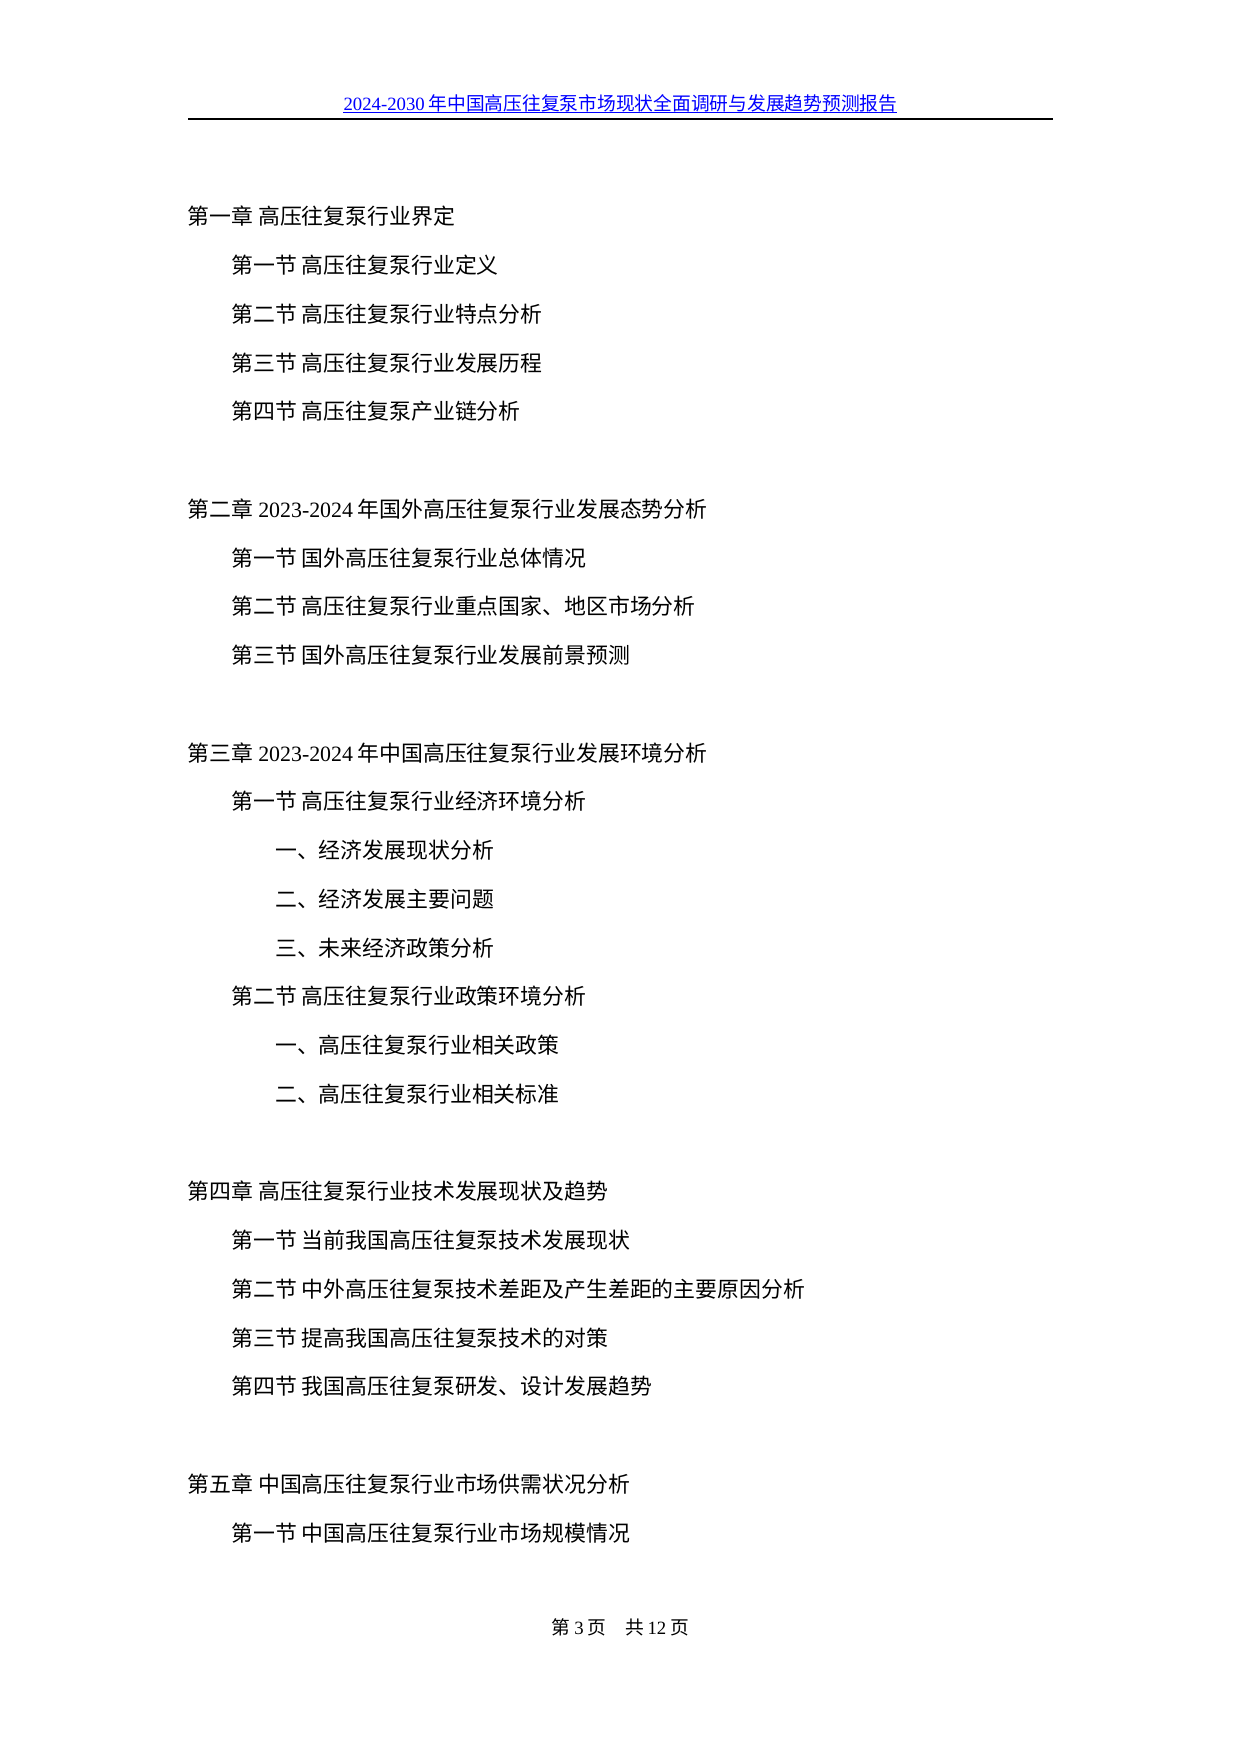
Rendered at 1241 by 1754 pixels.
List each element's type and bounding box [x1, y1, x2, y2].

text [187, 150, 1053, 1548]
